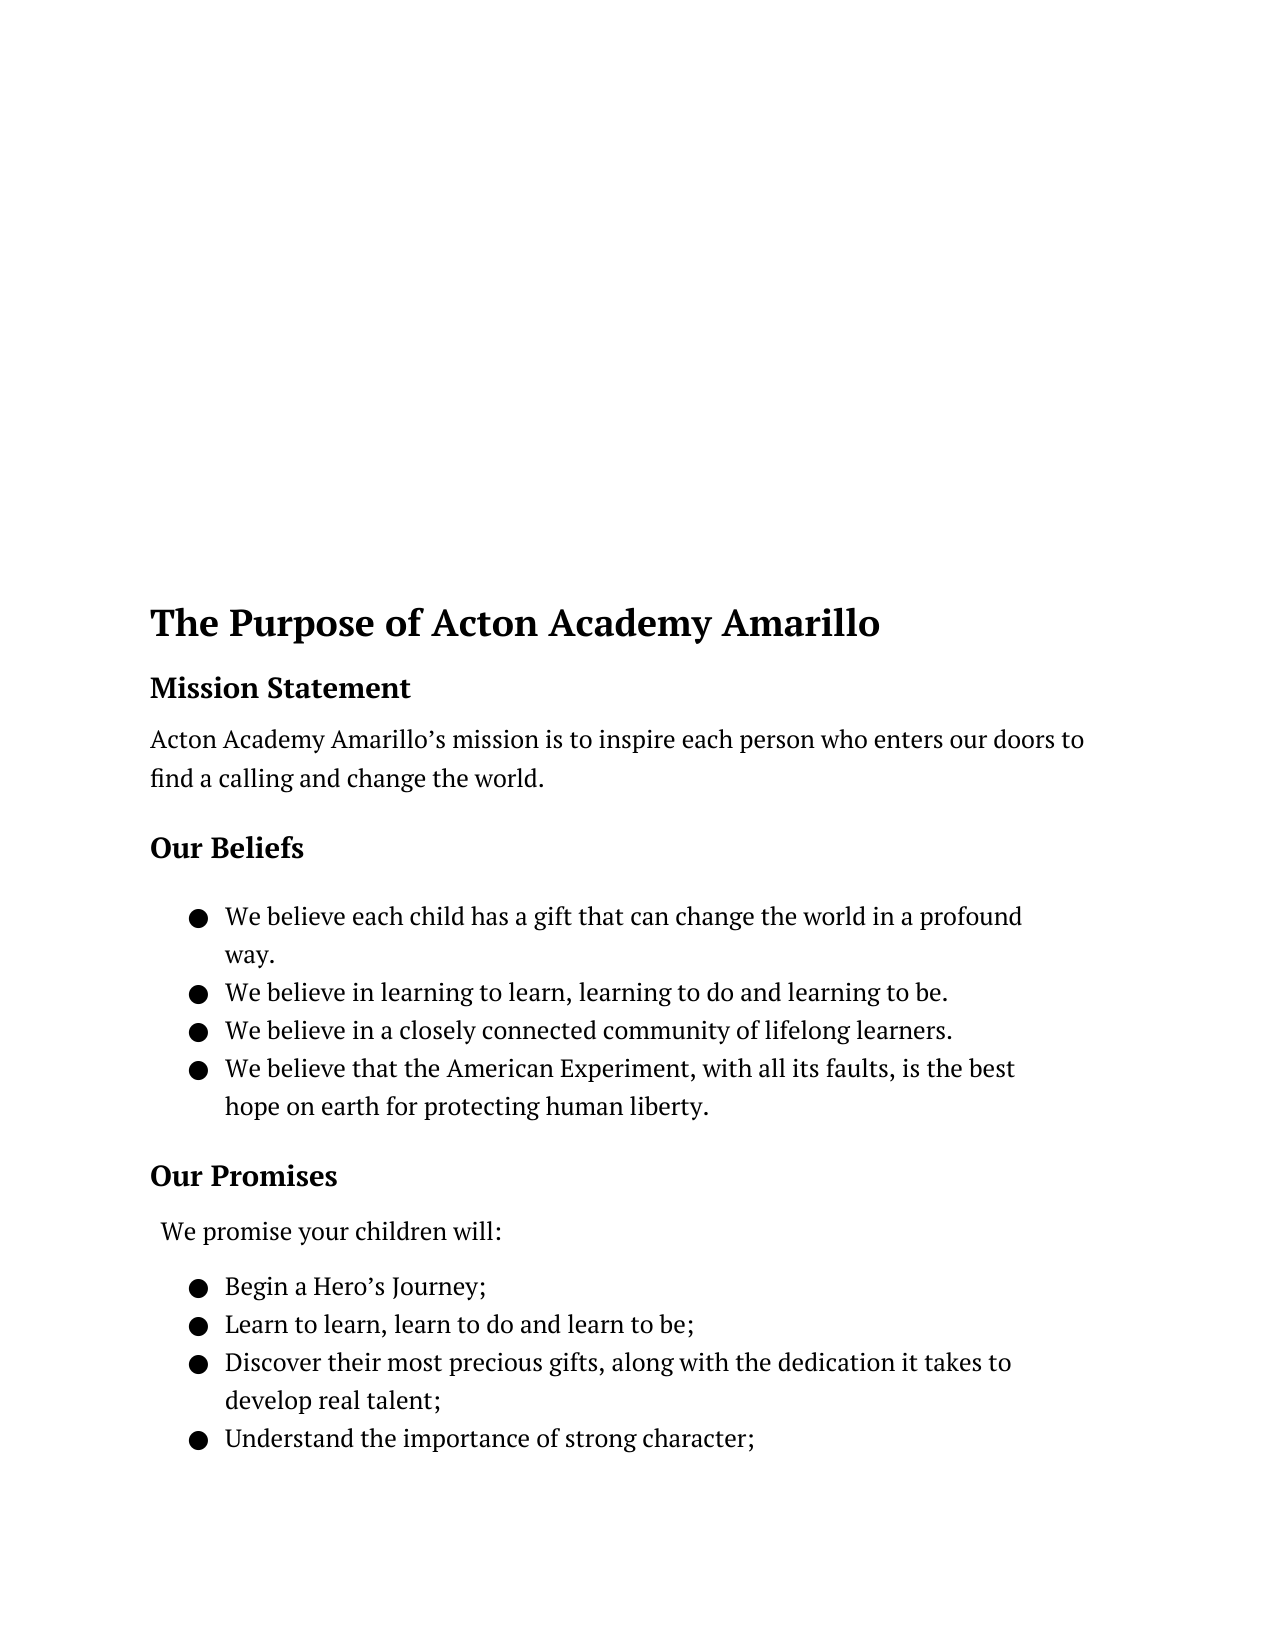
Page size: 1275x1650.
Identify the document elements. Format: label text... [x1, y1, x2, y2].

text Acton Academy Amarillo’s mission is to inspire each person who enters our doors to find a calling and change the world. [150, 723, 1121, 794]
list Understand the importance of strong character; [187, 1421, 1071, 1454]
list Begin a Hero’s Journey; [187, 1269, 1071, 1302]
list We believe that the American Experiment, with all its faults, is the best hope on earth for protecting human liberty. [187, 1051, 1071, 1122]
list We believe in a closely connected community of lifelong learners. [187, 1013, 1071, 1046]
subtitle Mission Statement [150, 668, 1125, 706]
subtitle Our Beliefs [150, 828, 1071, 867]
text We promise your children will: [160, 1215, 1071, 1248]
subtitle Our Promises [150, 1156, 1071, 1195]
list We believe in learning to learn, learning to do and learning to be. [187, 975, 1071, 1008]
list We believe each child has a gift that can change the world in a profound way. [187, 899, 1071, 970]
list Learn to learn, learn to do and learn to be; [187, 1307, 1071, 1341]
list Discover their most precious gifts, along with the dedication it takes to develop real talent; [187, 1345, 1071, 1417]
text The Purpose of Acton Academy Amarillo [150, 597, 1081, 647]
